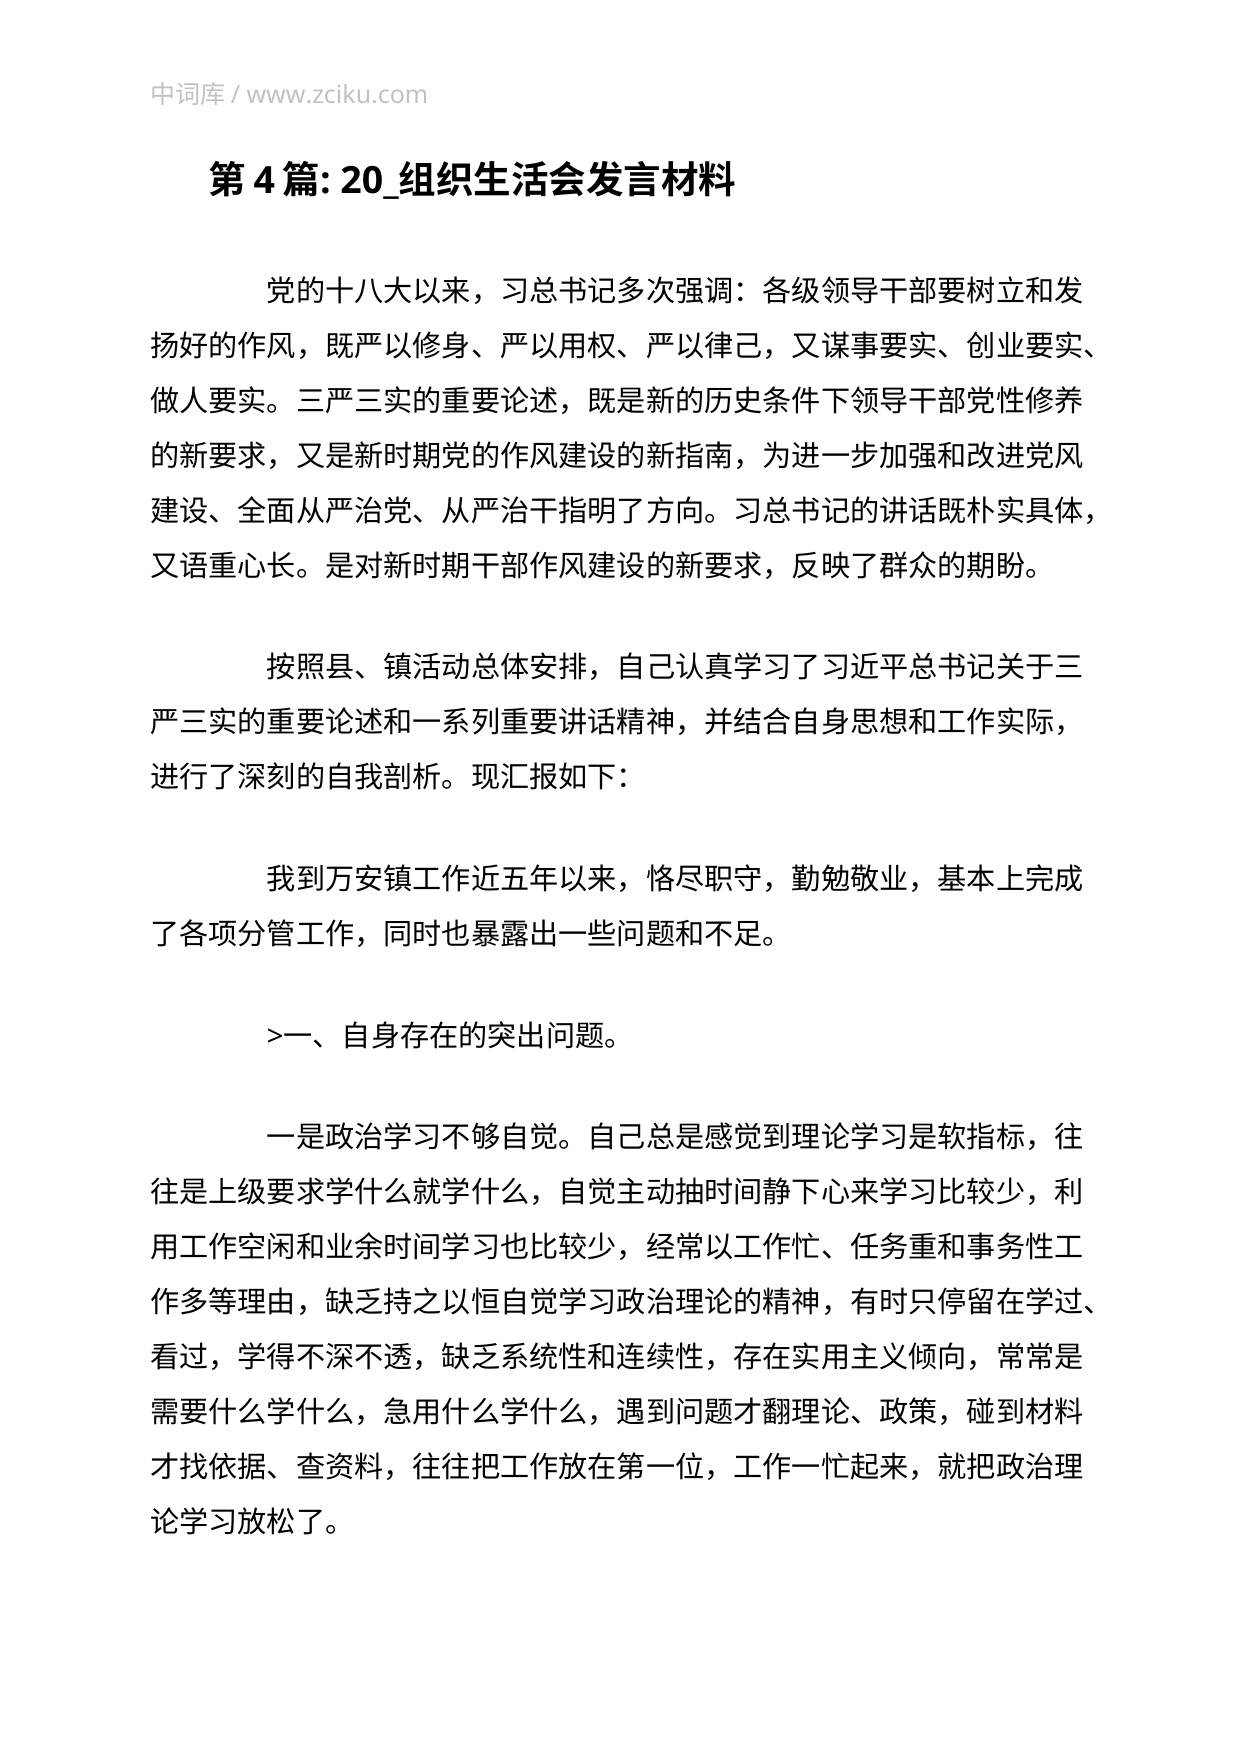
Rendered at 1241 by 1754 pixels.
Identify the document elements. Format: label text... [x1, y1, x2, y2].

text 一是政治学习不够自觉。自己总是感觉到理论学习是软指标，往往是上级要求学什么就学什么，自觉主动抽时间静下心来学习比较少，利用工作空闲和业余时间学习也比较少，经常以工作忙、任务重和事务性工作多等理由，缺乏持之以恒自觉学习政治理论的精神，有时只停留在学过、看过，学得不深不透，缺乏系统性和连续性，存在实用主义倾向，常常是需要什么学什么，急用什么学什么，遇到问题才翻理论、政策，碰到材料才找依据、查资料，往往把工作放在第一位，工作一忙起来，就把政治理论学习放松了。 [150, 1114, 1090, 1541]
text 第4篇: 20_组织生活会发言材料 [150, 150, 1090, 204]
text 党的十八大以来，习总书记多次强调：各级领导干部要树立和发扬好的作风，既严以修身、严以用权、严以律己，又谋事要实、创业要实、做人要实。三严三实的重要论述，既是新的历史条件下领导干部党性修养的新要求，又是新时期党的作风建设的新指南，为进一步加强和改进党风建设、全面从严治党、从严治干指明了方向。习总书记的讲话既朴实具体，又语重心长。是对新时期干部作风建设的新要求，反映了群众的期盼。 [150, 268, 1090, 584]
text >一、自身存在的突出问题。 [150, 1012, 1090, 1054]
text 我到万安镇工作近五年以来，恪尽职守，勤勉敬业，基本上完成了各项分管工作，同时也暴露出一些问题和不足。 [150, 855, 1090, 953]
text 按照县、镇活动总体安排，自己认真学习了习近平总书记关于三严三实的重要论述和一系列重要讲话精神，并结合自身思想和工作实际，进行了深刻的自我剖析。现汇报如下： [150, 644, 1090, 796]
